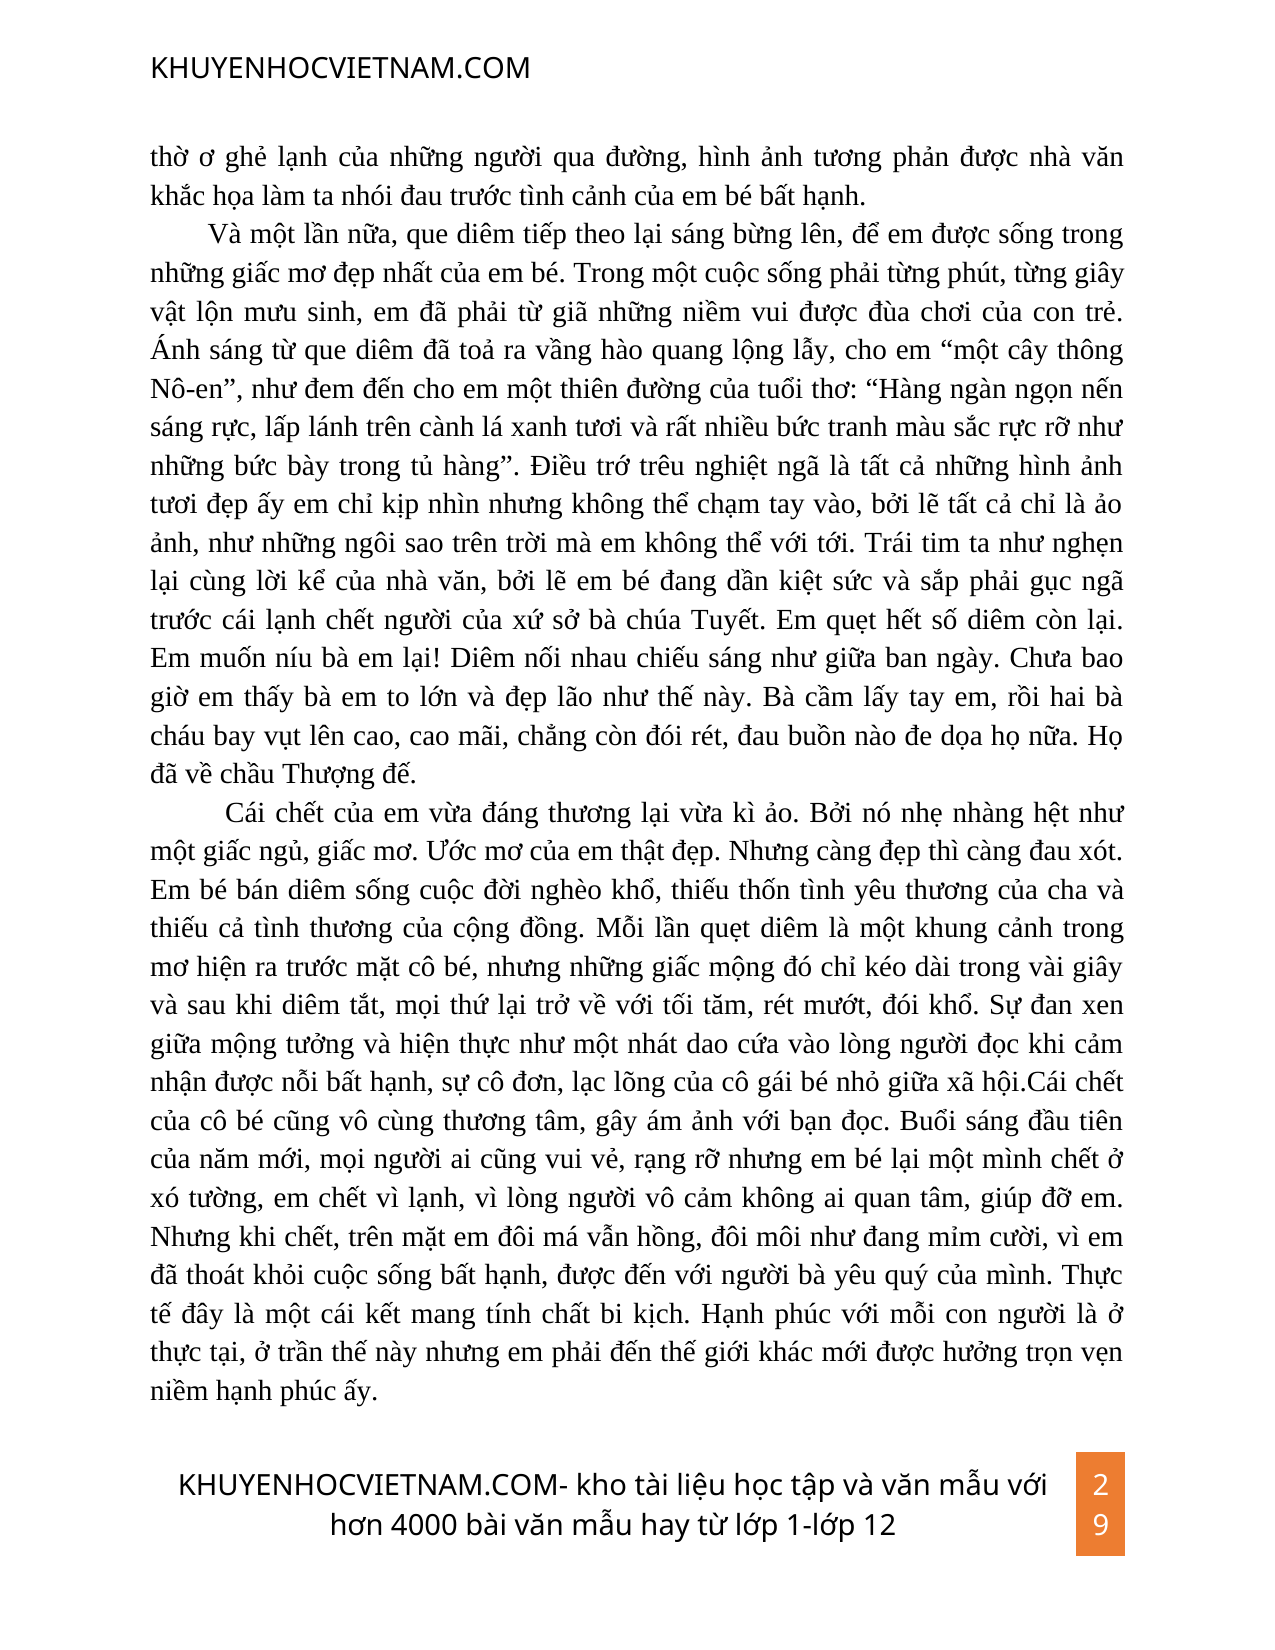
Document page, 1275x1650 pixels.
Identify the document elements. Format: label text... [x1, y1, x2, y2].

text Cái chết của em vừa đáng thương lại vừa kì ảo. Bởi nó nhẹ nhàng hệt như một giấc ngủ, giấc mơ. Ước mơ của em thật đẹp. Nhưng càng đẹp thì càng đau xót. Em bé bán diêm sống cuộc đời nghèo khổ, thiếu thốn tình yêu thương của cha và thiếu cả tình thương của cộng đồng. Mỗi lần quẹt diêm là một khung cảnh trong mơ hiện ra trước mặt cô bé, nhưng những giấc mộng đó chỉ kéo dài trong vài giây và sau khi diêm tắt, mọi thứ lại trở về với tối tăm, rét mướt, đói khổ. Sự đan xen giữa mộng tưởng và hiện thực như một nhát dao cứa vào lòng người đọc khi cảm nhận được nỗi bất hạnh, sự cô đơn, lạc lõng của cô gái bé nhỏ giữa xã hội.Cái chết của cô bé cũng vô cùng thương tâm, gây ám ảnh với bạn đọc. Buổi sáng đầu tiên của năm mới, mọi người ai cũng vui vẻ, rạng rỡ nhưng em bé lại một mình chết ở xó tường, em chết vì lạnh, vì lòng người vô cảm không ai quan tâm, giúp đỡ em. Nhưng khi chết, trên mặt em đôi má vẫn hồng, đôi môi như đang mỉm cười, vì em đã thoát khỏi cuộc sống bất hạnh, được đến với người bà yêu quý của mình. Thực tế đây là một cái kết mang tính chất bi kịch. Hạnh phúc với mỗi con người là ở thực tại, ở trần thế này nhưng em phải đến thế giới khác mới được hưởng trọn vẹn niềm hạnh phúc ấy. [150, 795, 1125, 1406]
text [150, 139, 1125, 212]
text Và một lần nữa, que diêm tiếp theo lại sáng bừng lên, để em được sống trong những giấc mơ đẹp nhất của em bé. Trong một cuộc sống phải từng phút, từng giây vật lộn mưu sinh, em đã phải từ giã những niềm vui được đùa chơi của con trẻ. Ánh sáng từ que diêm đã toả ra vầng hào quang lộng lẫy, cho em “một cây thông Nô-en”, như đem đến cho em một thiên đường của tuổi thơ: “Hàng ngàn ngọn nến sáng rực, lấp lánh trên cành lá xanh tươi và rất nhiều bức tranh màu sắc rực rỡ như những bức bày trong tủ hàng”. Điều trớ trêu nghiệt ngã là tất cả những hình ảnh tươi đẹp ấy em chỉ kịp nhìn nhưng không thể chạm tay vào, bởi lẽ tất cả chỉ là ảo ảnh, như những ngôi sao trên trời mà em không thể với tới. Trái tim ta như nghẹn lại cùng lời kể của nhà văn, bởi lẽ em bé đang dần kiệt sức và sắp phải gục ngã trước cái lạnh chết người của xứ sở bà chúa Tuyết. Em quẹt hết số diêm còn lại. Em muốn níu bà em lại! Diêm nối nhau chiếu sáng như giữa ban ngày. Chưa bao giờ em thấy bà em to lớn và đẹp lão như thế này. Bà cầm lấy tay em, rồi hai bà cháu bay vụt lên cao, cao mãi, chẳng còn đói rét, đau buồn nào đe dọa họ nữa. Họ đã về chầu Thượng đế. [150, 217, 1125, 790]
